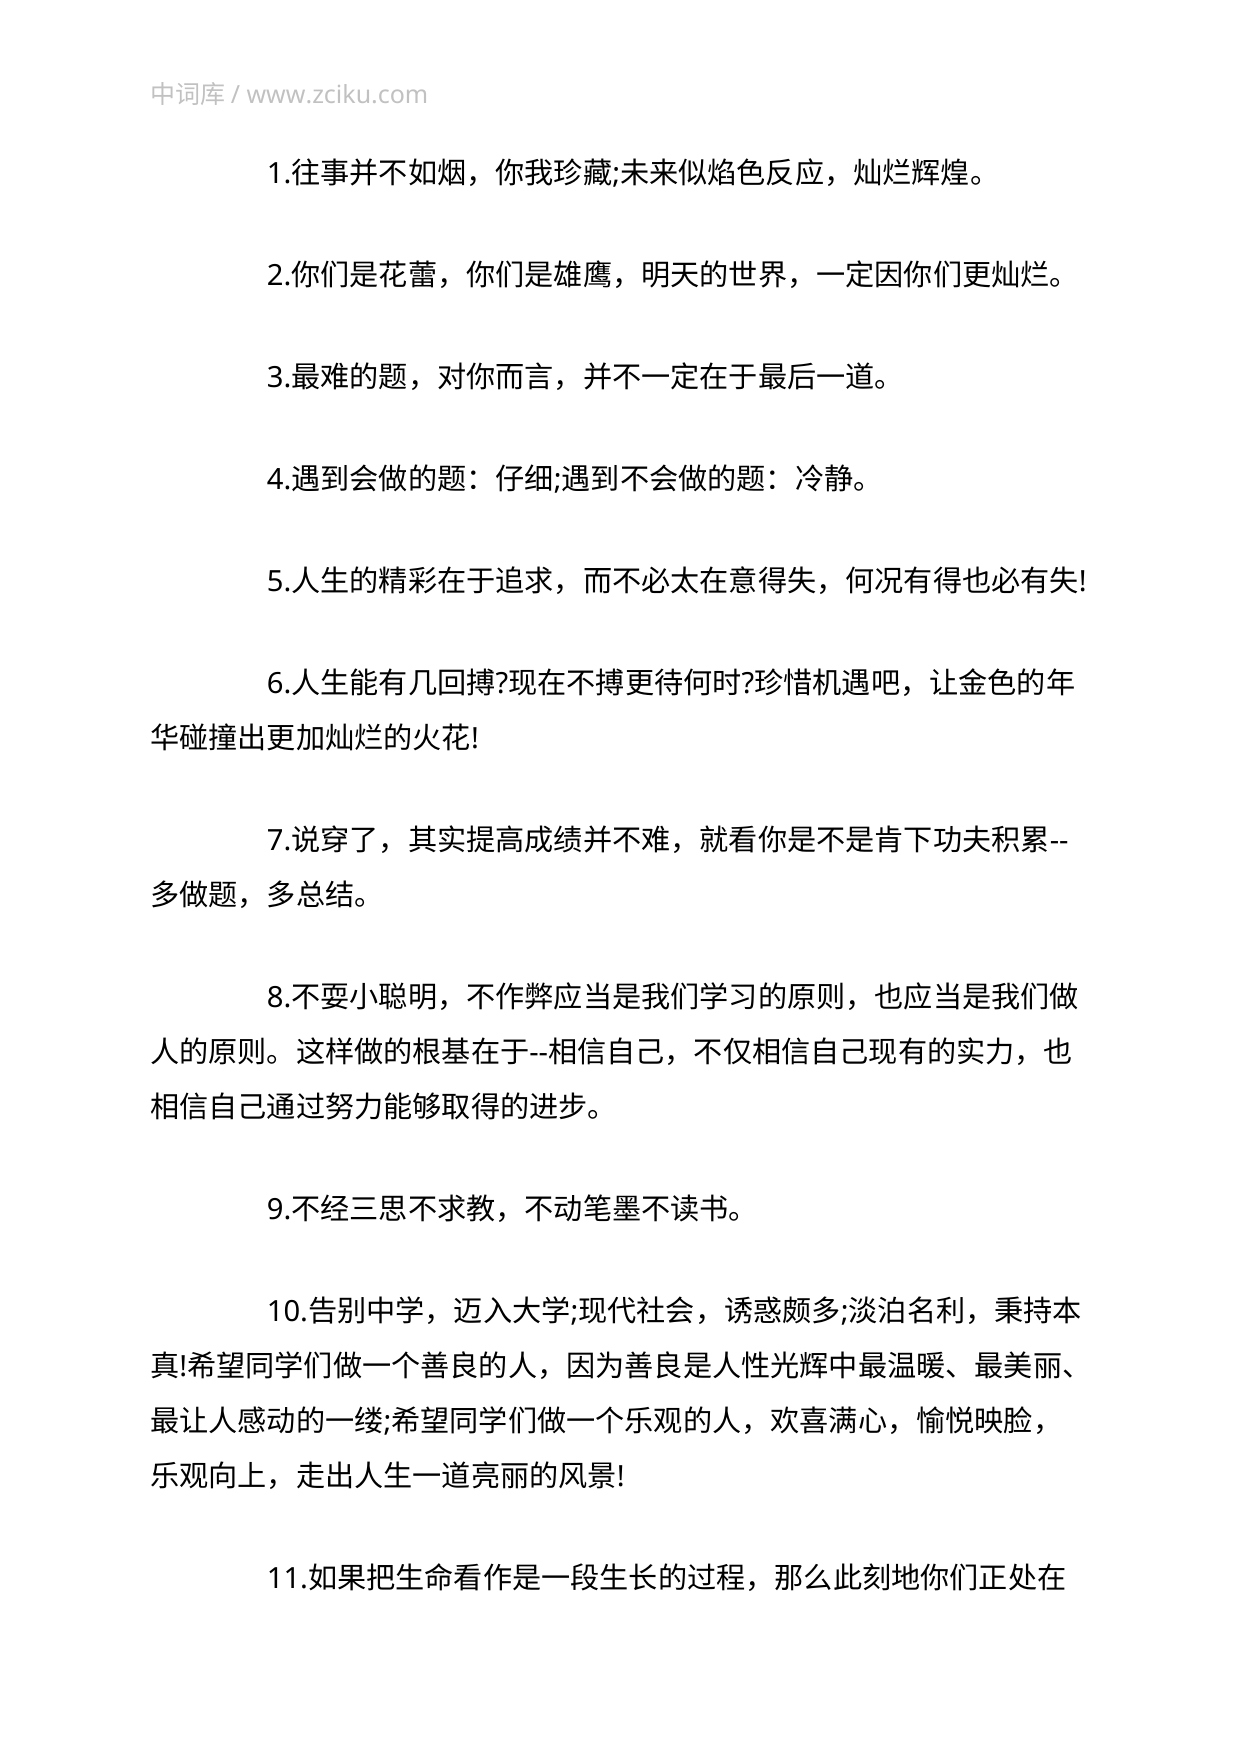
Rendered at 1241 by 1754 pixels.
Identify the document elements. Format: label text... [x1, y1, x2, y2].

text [150, 1554, 1090, 1597]
text 2.你们是花蕾，你们是雄鹰，明天的世界，一定因你们更灿烂。 [150, 252, 1090, 294]
text 8.不耍小聪明，不作弊应当是我们学习的原则，也应当是我们做人的原则。这样做的根基在于--相信自己，不仅相信自己现有的实力，也相信自己通过努力能够取得的进步。 [150, 974, 1090, 1126]
text 7.说穿了，其实提高成绩并不难，就看你是不是肯下功夫积累--多做题，多总结。 [150, 817, 1090, 914]
text 5.人生的精彩在于追求，而不必太在意得失，何况有得也必有失! [150, 558, 1090, 600]
text 3.最难的题，对你而言，并不一定在于最后一道。 [150, 354, 1090, 396]
text 4.遇到会做的题：仔细;遇到不会做的题：冷静。 [150, 456, 1090, 498]
text 1.往事并不如烟，你我珍藏;未来似焰色反应，灿烂辉煌。 [150, 150, 1090, 192]
text 10.告别中学，迈入大学;现代社会，诱惑颇多;淡泊名利，秉持本真!希望同学们做一个善良的人，因为善良是人性光辉中最温暖、最美丽、最让人感动的一缕;希望同学们做一个乐观的人，欢喜满心，愉悦映脸，乐观向上，走出人生一道亮丽的风景! [150, 1287, 1090, 1495]
text 6.人生能有几回搏?现在不搏更待何时?珍惜机遇吧，让金色的年华碰撞出更加灿烂的火花! [150, 660, 1090, 757]
text 9.不经三思不求教，不动笔墨不读书。 [150, 1185, 1090, 1228]
